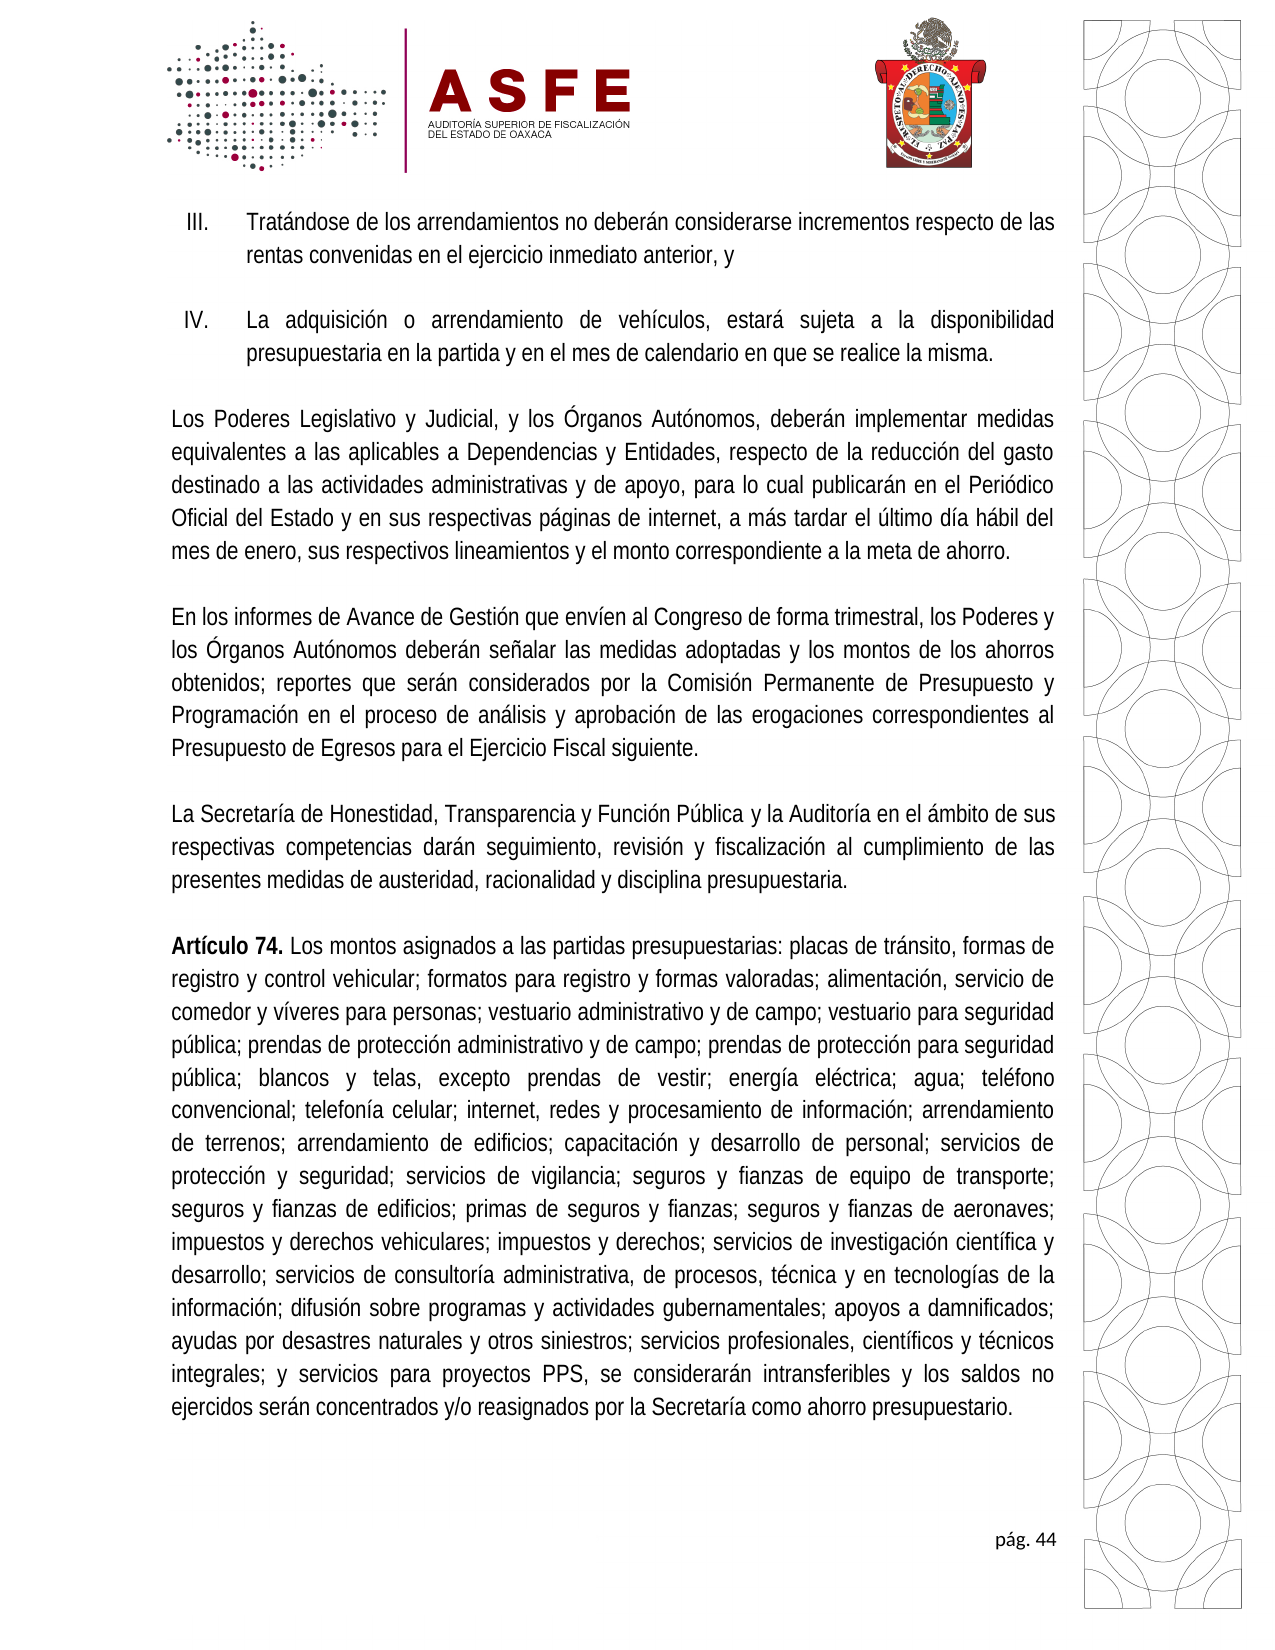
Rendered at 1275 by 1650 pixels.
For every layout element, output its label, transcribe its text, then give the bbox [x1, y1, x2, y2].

list Tratándose de los arrendamientos no deberán considerarse incrementos respecto de las rentas convenidas en el ejercicio inmediato anterior, y [209, 207, 1056, 268]
list La adquisición o arrendamiento de vehículos, estará sujeta a la disponibilidad presupuestaria en la partida y en el mes de calendario en que se realice la misma. [209, 306, 1056, 367]
text Los Poderes Legislativo y Judicial, y los Órganos Autónomos, deberán implementar medidas equivalentes a las aplicables a Dependencias y Entidades, respecto de la reducción del gasto destinado a las actividades administrativas y de apoyo, para lo cual publicarán en el Periódico Oficial del Estado y en sus respectivas páginas de internet, a más tardar el último día hábil del mes de enero, sus respectivos lineamientos y el monto correspondiente a la meta de ahorro. [171, 404, 1056, 564]
text Artículo 74. Los montos asignados a las partidas presupuestarias: placas de tránsito, formas de registro y control vehicular; formatos para registro y formas valoradas; alimentación, servicio de comedor y víveres para personas; vestuario administrativo y de campo; vestuario para seguridad pública; prendas de protección administrativo y de campo; prendas de protección para seguridad pública; blancos y telas, excepto prendas de vestir; energía eléctrica; agua; teléfono convencional; telefonía celular; internet, redes y procesamiento de información; arrendamiento de terrenos; arrendamiento de edificios; capacitación y desarrollo de personal; servicios de protección y seguridad; servicios de vigilancia; seguros y fianzas de equipo de transporte; seguros y fianzas de edificios; primas de seguros y fianzas; seguros y fianzas de aeronaves; impuestos y derechos vehiculares; impuestos y derechos; servicios de investigación científica y desarrollo; servicios de consultoría administrativa, de procesos, técnica y en tecnologías de la información; difusión sobre programas y actividades gubernamentales; apoyos a damnificados; ayudas por desastres naturales y otros siniestros; servicios profesionales, científicos y técnicos integrales; y servicios para proyectos PPS, se considerarán intransferibles y los saldos no ejercidos serán concentrados y/o reasignados por la Secretaría como ahorro presupuestario. [171, 931, 1056, 1420]
picture [167, 15, 1275, 1650]
text La Secretaría de Honestidad, Transparencia y Función Pública y la Auditoría en el ámbito de sus respectivas competencias darán seguimiento, revisión y fiscalización al cumplimiento de las presentes medidas de austeridad, racionalidad y disciplina presupuestaria. [171, 799, 1056, 894]
text En los informes de Avance de Gestión que envíen al Congreso de forma trimestral, los Poderes y los Órganos Autónomos deberán señalar las medidas adoptadas y los montos de los ahorros obtenidos; reportes que serán considerados por la Comisión Permanente de Presupuesto y Programación en el proceso de análisis y aprobación de las erogaciones correspondientes al Presupuesto de Egresos para el Ejercicio Fiscal siguiente. [171, 602, 1056, 762]
